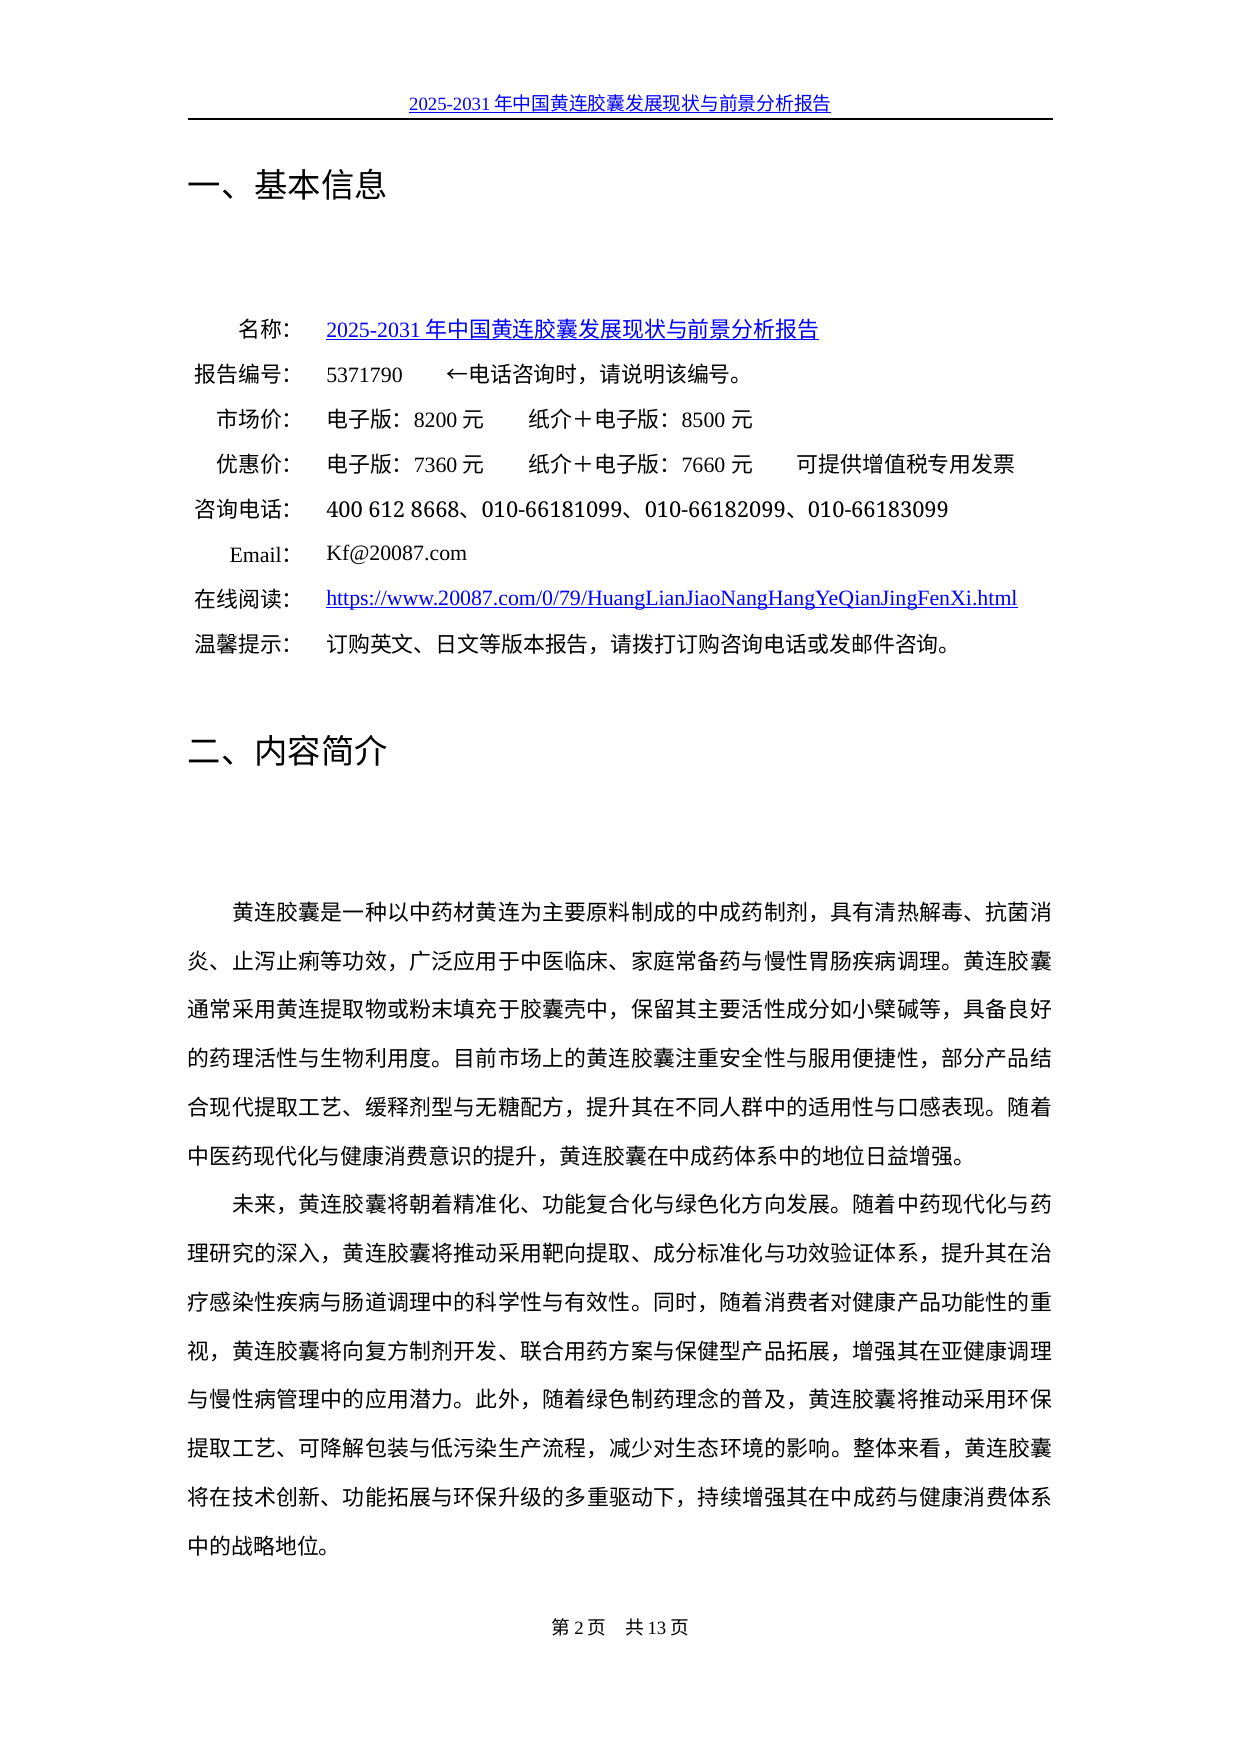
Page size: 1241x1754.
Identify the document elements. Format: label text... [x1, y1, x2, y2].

table_cell 温馨提示： [167, 627, 315, 672]
table_cell Kf@20087.com [315, 537, 1073, 582]
title 一、基本信息 [187, 150, 1053, 215]
table_header 名称： [167, 312, 315, 357]
title 二、内容简介 [187, 717, 1053, 782]
table_cell 电子版：8200 元 纸介＋电子版：8500 元 [315, 402, 1073, 447]
table_header 2025-2031年中国黄连胶囊发展现状与前景分析报告 [315, 312, 1073, 357]
table_cell 优惠价： [167, 447, 315, 492]
table_cell [315, 582, 1073, 627]
table_cell 电子版：7360 元 纸介＋电子版：7660 元 可提供增值税专用发票 [315, 447, 1073, 492]
table_cell 400 612 8668、010-66181099、010-66182099、010-66183099 [315, 492, 1073, 537]
table_cell Email： [167, 537, 315, 582]
table_cell 在线阅读： [167, 582, 315, 627]
table_cell 咨询电话： [167, 492, 315, 537]
table_cell 报告编号： [167, 357, 315, 402]
table_cell 订购英文、日文等版本报告，请拨打订购咨询电话或发邮件咨询。 [315, 627, 1073, 672]
table_cell 5371790 ←电话咨询时，请说明该编号。 [315, 357, 1073, 402]
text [187, 894, 1053, 1561]
table_cell 市场价： [167, 402, 315, 447]
